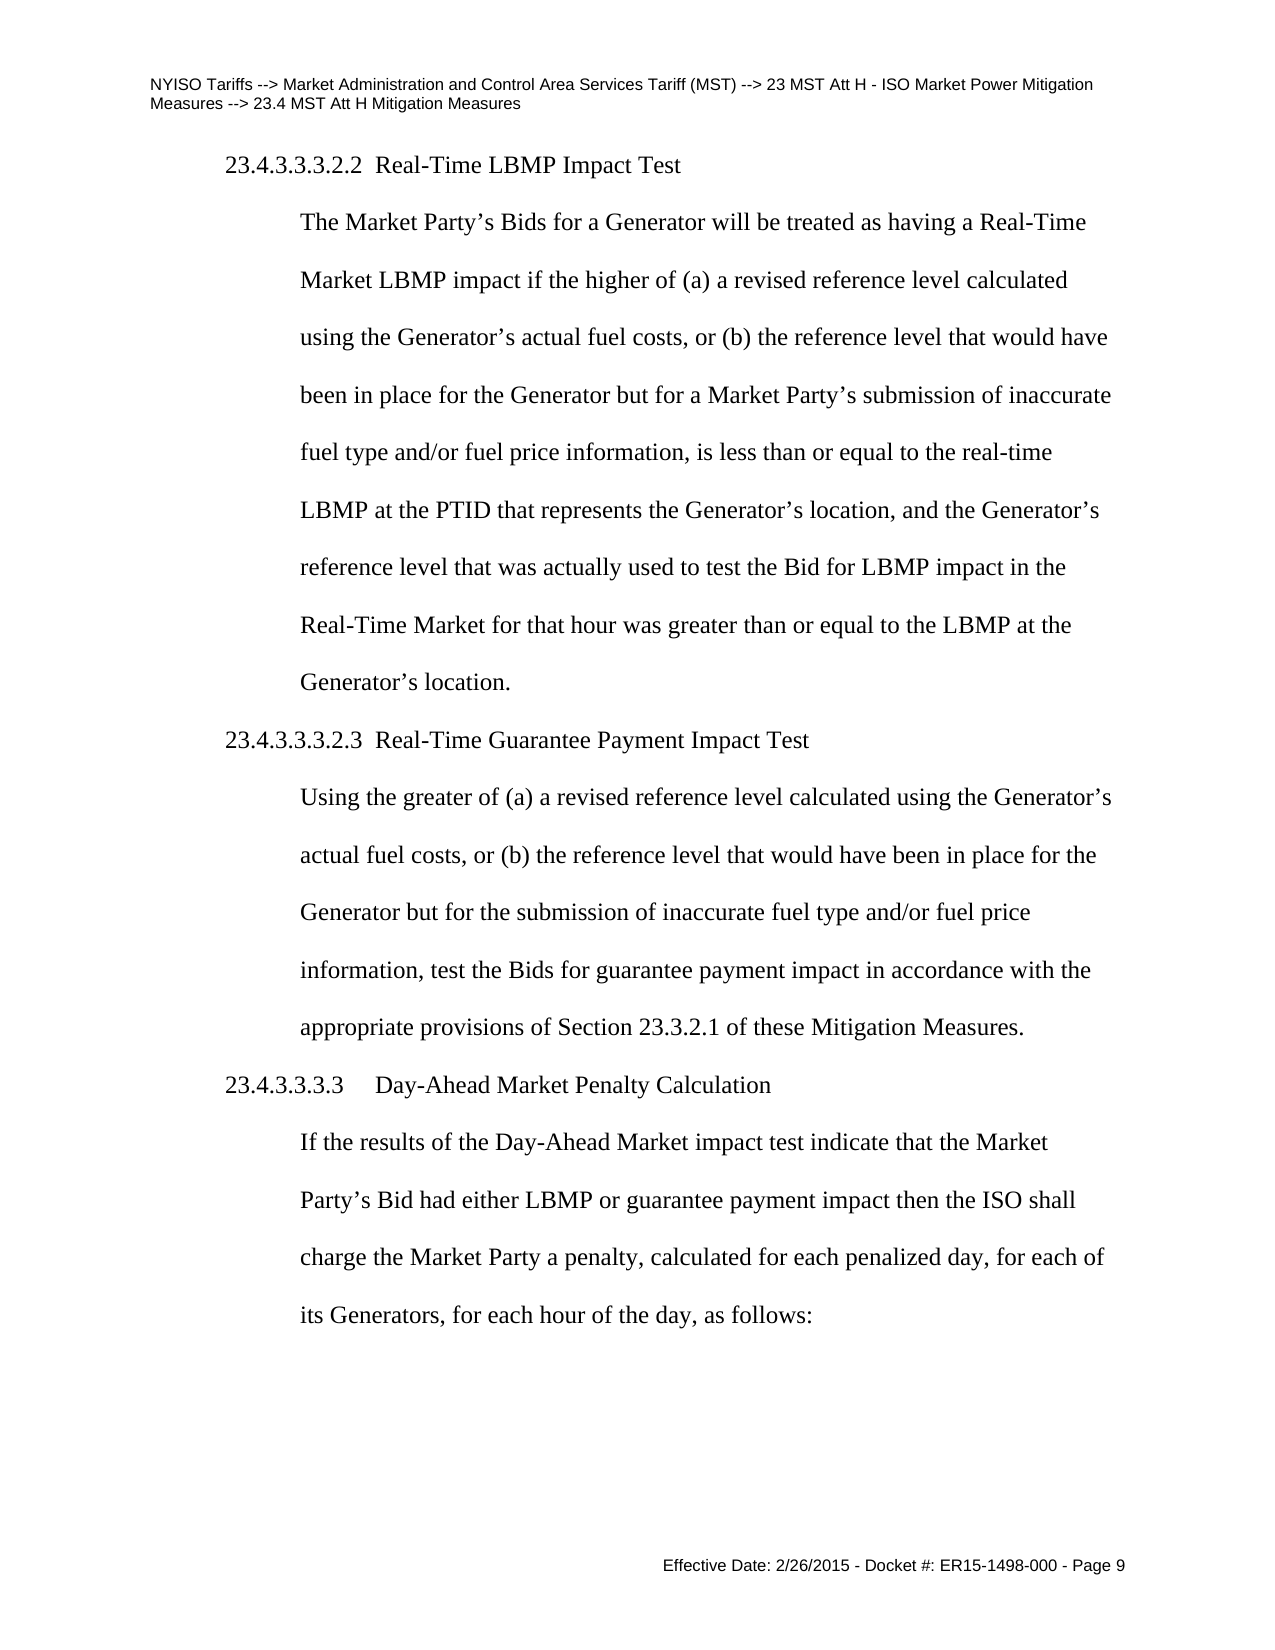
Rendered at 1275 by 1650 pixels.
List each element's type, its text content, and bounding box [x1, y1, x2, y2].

text 23.4.3.3.3.2.3 Real-Time Guarantee Payment Impact Test [225, 725, 1125, 754]
text 23.4.3.3.3.3 Day-Ahead Market Penalty Calculation [225, 1070, 1125, 1099]
text If the results of the Day-Ahead Market impact test indicate that the Market Party’s Bid had either LBMP or guarantee payment impact then the ISO shall charge the Market Party a penalty, calculated for each penalized day, for each of its Generators, for each hour of the day, as follows: [300, 1127, 1125, 1329]
text Using the greater of (a) a revised reference level calculated using the Generator’s actual fuel costs, or (b) the reference level that would have been in place for the Generator but for the submission of inaccurate fuel type and/or fuel price information, test the Bids for guarantee payment impact in accordance with the appropriate provisions of Section 23.3.2.1 of these Mitigation Measures. [300, 782, 1125, 1041]
text The Market Party’s Bids for a Generator will be treated as having a Real-Time Market LBMP impact if the higher of (a) a revised reference level calculated using the Generator’s actual fuel costs, or (b) the reference level that would have been in place for the Generator but for a Market Party’s submission of inaccurate fuel type and/or fuel price information, is less than or equal to the real-time LBMP at the PTID that represents the Generator’s location, and the Generator’s reference level that was actually used to test the Bid for LBMP impact in the Real-Time Market for that hour was greater than or equal to the LBMP at the Generator’s location. [300, 207, 1125, 696]
text 23.4.3.3.3.2.2 Real-Time LBMP Impact Test [225, 150, 1125, 179]
